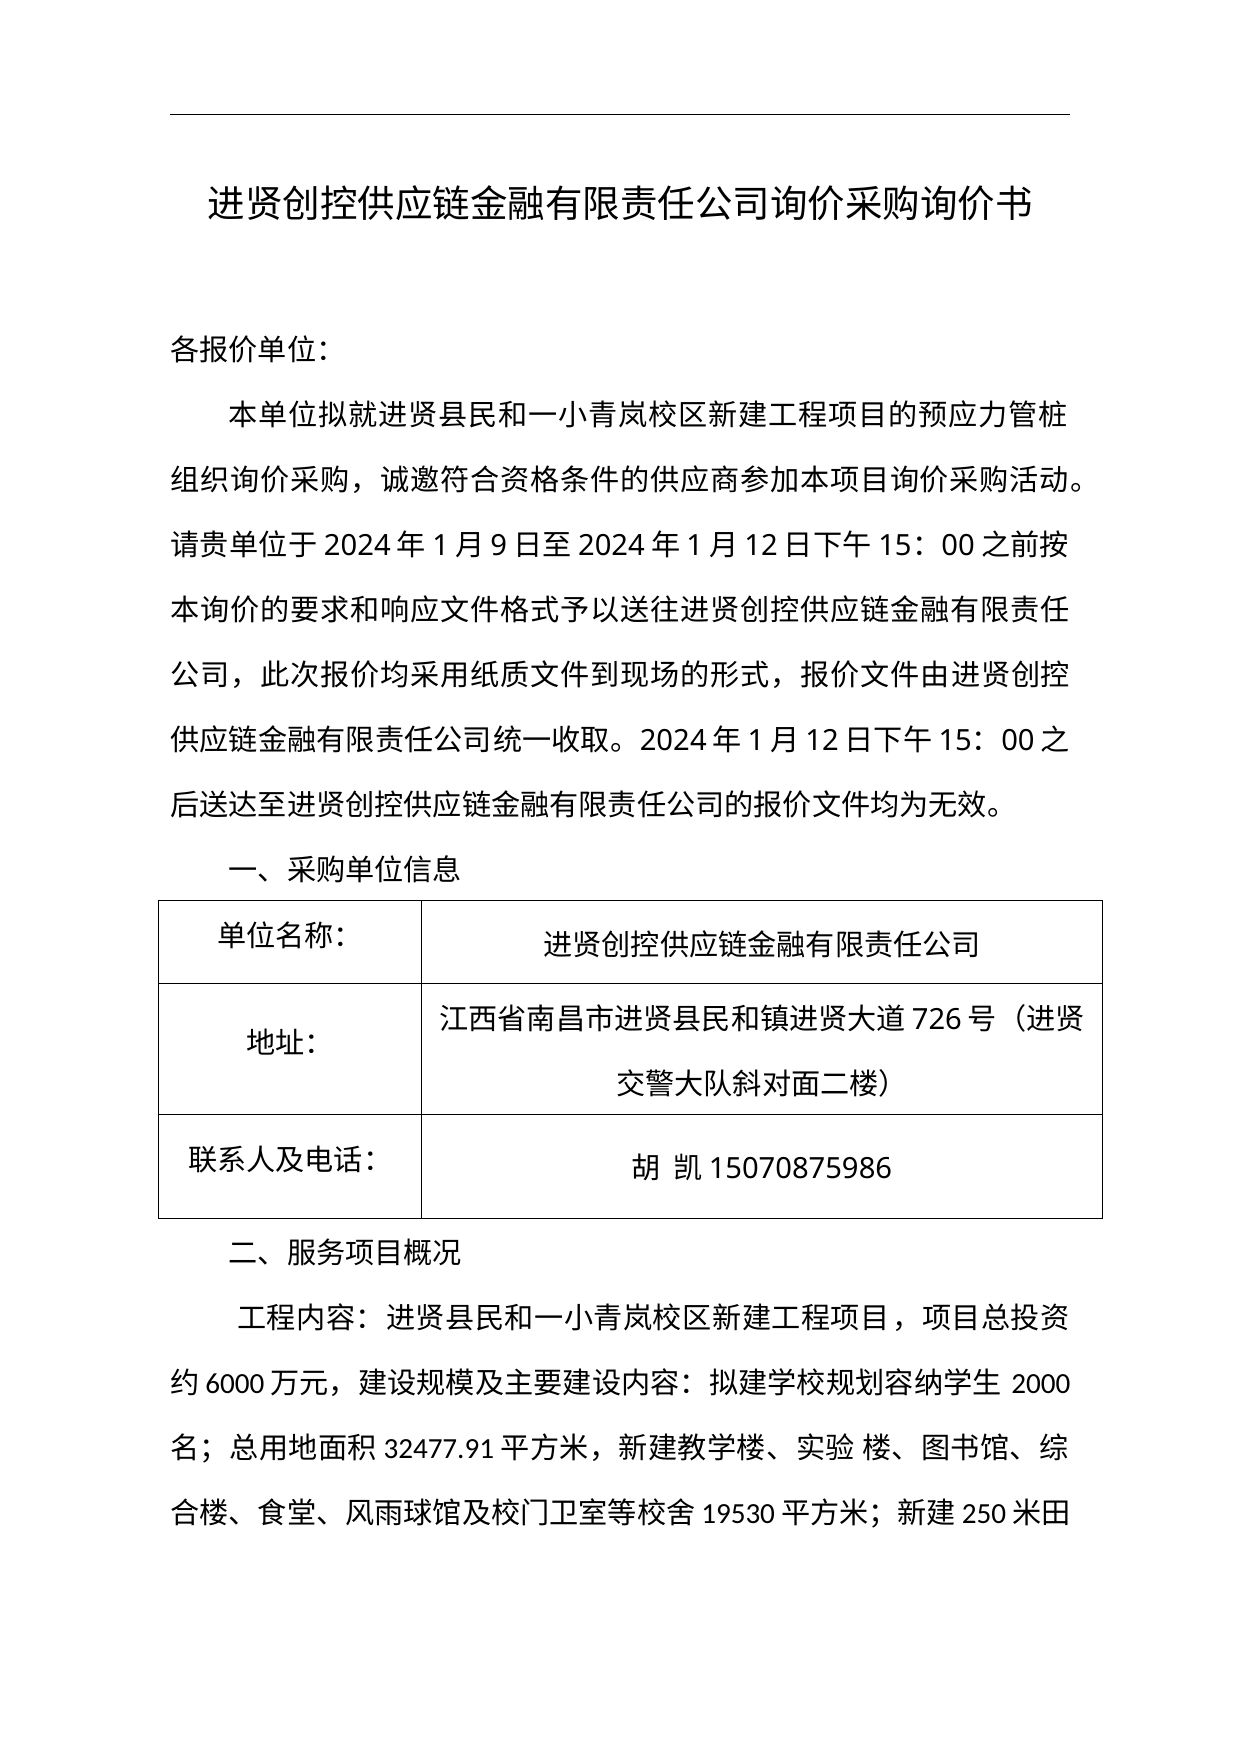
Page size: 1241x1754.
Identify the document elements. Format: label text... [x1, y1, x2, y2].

table_cell 江西省南昌市进贤县民和镇进贤大道726号（进贤交警大队斜对面二楼） [422, 984, 1102, 1114]
table_header 进贤创控供应链金融有限责任公司 [422, 901, 1102, 983]
table_cell 联系人及电话： [159, 1115, 421, 1217]
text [170, 1283, 1070, 1543]
text 本单位拟就进贤县民和一小青岚校区新建工程项目的预应力管桩组织询价采购，诚邀符合资格条件的供应商参加本项目询价采购活动。请贵单位于2024年1月9日至2024年1月12日下午15：00之前按本询价的要求和响应文件格式予以送往进贤创控供应链金融有限责任公司，此次报价均采用纸质文件到现场的形式，报价文件由进贤创控供应链金融有限责任公司统一收取。2024年1月12日下午15：00之后送达至进贤创控供应链金融有限责任公司的报价文件均为无效。 [170, 380, 1070, 835]
text 各报价单位： [170, 315, 1070, 380]
table_header 单位名称： [159, 901, 421, 983]
subtitle 二、服务项目概况 [170, 1219, 1070, 1283]
subtitle 一、采购单位信息 [170, 835, 1070, 900]
table_cell 胡 凯15070875986 [422, 1115, 1102, 1217]
subtitle 进贤创控供应链金融有限责任公司询价采购询价书 [170, 168, 1070, 233]
table_cell 地址： [159, 984, 421, 1114]
